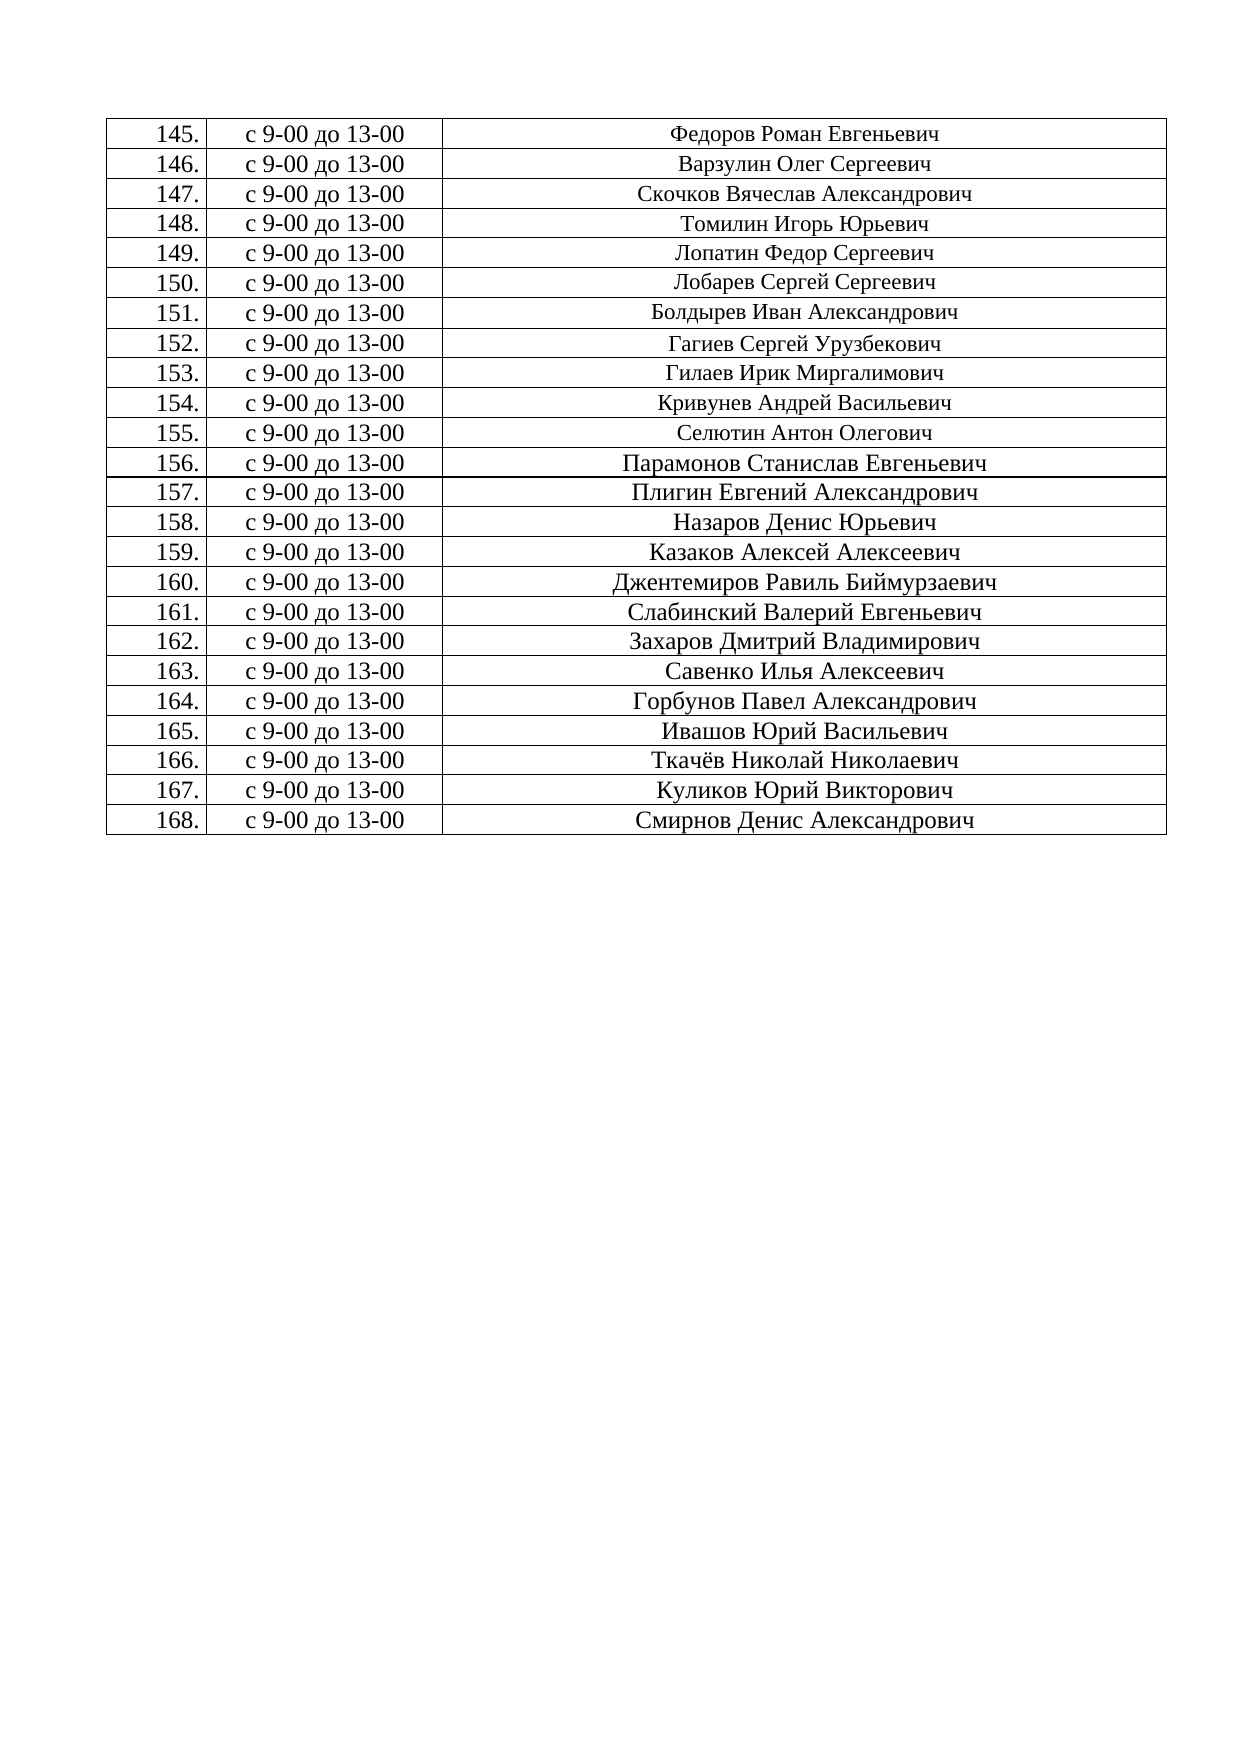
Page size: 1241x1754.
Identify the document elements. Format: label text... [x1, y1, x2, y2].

table_cell с 9-00 до 13-00 [207, 716, 442, 744]
table_cell Болдырев Иван Александрович [443, 298, 1166, 327]
table_cell Куликов Юрий Викторович [443, 775, 1166, 804]
table_cell с 9-00 до 13-00 [207, 238, 442, 267]
table_cell Селютин Антон Олегович [443, 418, 1166, 447]
table_cell Плигин Евгений Александрович [443, 478, 1166, 506]
table_cell Смирнов Денис Александрович [443, 805, 1166, 834]
table_cell Казаков Алексей Алексеевич [443, 537, 1166, 566]
table_cell Горбунов Павел Александрович [443, 686, 1166, 715]
table_cell с 9-00 до 13-00 [207, 805, 442, 834]
table_cell Кривунев Андрей Васильевич [443, 388, 1166, 417]
table_cell с 9-00 до 13-00 [207, 686, 442, 715]
table_cell Слабинский Валерий Евгеньевич [443, 597, 1166, 625]
table_cell [107, 179, 206, 207]
table_cell с 9-00 до 13-00 [207, 597, 442, 625]
table_cell [107, 567, 206, 596]
table_cell Ткачёв Николай Николаевич [443, 746, 1166, 774]
table_cell [107, 656, 206, 685]
table_cell [107, 746, 206, 774]
table_cell [107, 775, 206, 804]
table_cell Назаров Денис Юрьевич [443, 507, 1166, 536]
table_cell [107, 626, 206, 655]
table_cell с 9-00 до 13-00 [207, 179, 442, 207]
table_cell Варзулин Олег Сергеевич [443, 149, 1166, 178]
table_cell с 9-00 до 13-00 [207, 388, 442, 417]
table_cell Джентемиров Равиль Биймурзаевич [443, 567, 1166, 596]
table_cell с 9-00 до 13-00 [207, 149, 442, 178]
table_cell с 9-00 до 13-00 [207, 268, 442, 297]
table_cell с 9-00 до 13-00 [207, 329, 442, 357]
table_cell с 9-00 до 13-00 [207, 626, 442, 655]
table_cell [107, 209, 206, 237]
table_cell Гагиев Сергей Урузбекович [443, 329, 1166, 357]
table_cell с 9-00 до 13-00 [207, 418, 442, 447]
table_cell с 9-00 до 13-00 [207, 746, 442, 774]
table_cell с 9-00 до 13-00 [207, 507, 442, 536]
table_cell [107, 329, 206, 357]
table_cell [107, 686, 206, 715]
table_cell [107, 418, 206, 447]
table_cell [107, 597, 206, 625]
table_cell Томилин Игорь Юрьевич [443, 209, 1166, 237]
table_cell [107, 119, 206, 148]
table_cell Лопатин Федор Сергеевич [443, 238, 1166, 267]
table_cell Парамонов Станислав Евгеньевич [443, 448, 1166, 476]
table_cell [107, 716, 206, 744]
table_cell [107, 298, 206, 327]
table_cell Гилаев Ирик Миргалимович [443, 358, 1166, 387]
table_cell с 9-00 до 13-00 [207, 478, 442, 506]
table_cell [107, 805, 206, 834]
table_cell с 9-00 до 13-00 [207, 656, 442, 685]
table_cell [107, 388, 206, 417]
table_cell с 9-00 до 13-00 [207, 775, 442, 804]
table_cell с 9-00 до 13-00 [207, 358, 442, 387]
table_cell [107, 537, 206, 566]
table_cell с 9-00 до 13-00 [207, 209, 442, 237]
table_cell [107, 358, 206, 387]
table_cell [107, 238, 206, 267]
table_cell [107, 149, 206, 178]
table_cell Скочков Вячеслав Александрович [443, 179, 1166, 207]
table_cell [107, 507, 206, 536]
table_cell Захаров Дмитрий Владимирович [443, 626, 1166, 655]
table_cell [107, 448, 206, 476]
table_cell с 9-00 до 13-00 [207, 537, 442, 566]
table_cell с 9-00 до 13-00 [207, 448, 442, 476]
table_cell с 9-00 до 13-00 [207, 298, 442, 327]
table_cell с 9-00 до 13-00 [207, 119, 442, 148]
table_cell Лобарев Сергей Сергеевич [443, 268, 1166, 297]
table_cell Савенко Илья Алексеевич [443, 656, 1166, 685]
table_cell Федоров Роман Евгеньевич [443, 119, 1166, 148]
table_cell [107, 268, 206, 297]
table_cell [107, 478, 206, 506]
table_cell Ивашов Юрий Васильевич [443, 716, 1166, 744]
table_cell с 9-00 до 13-00 [207, 567, 442, 596]
